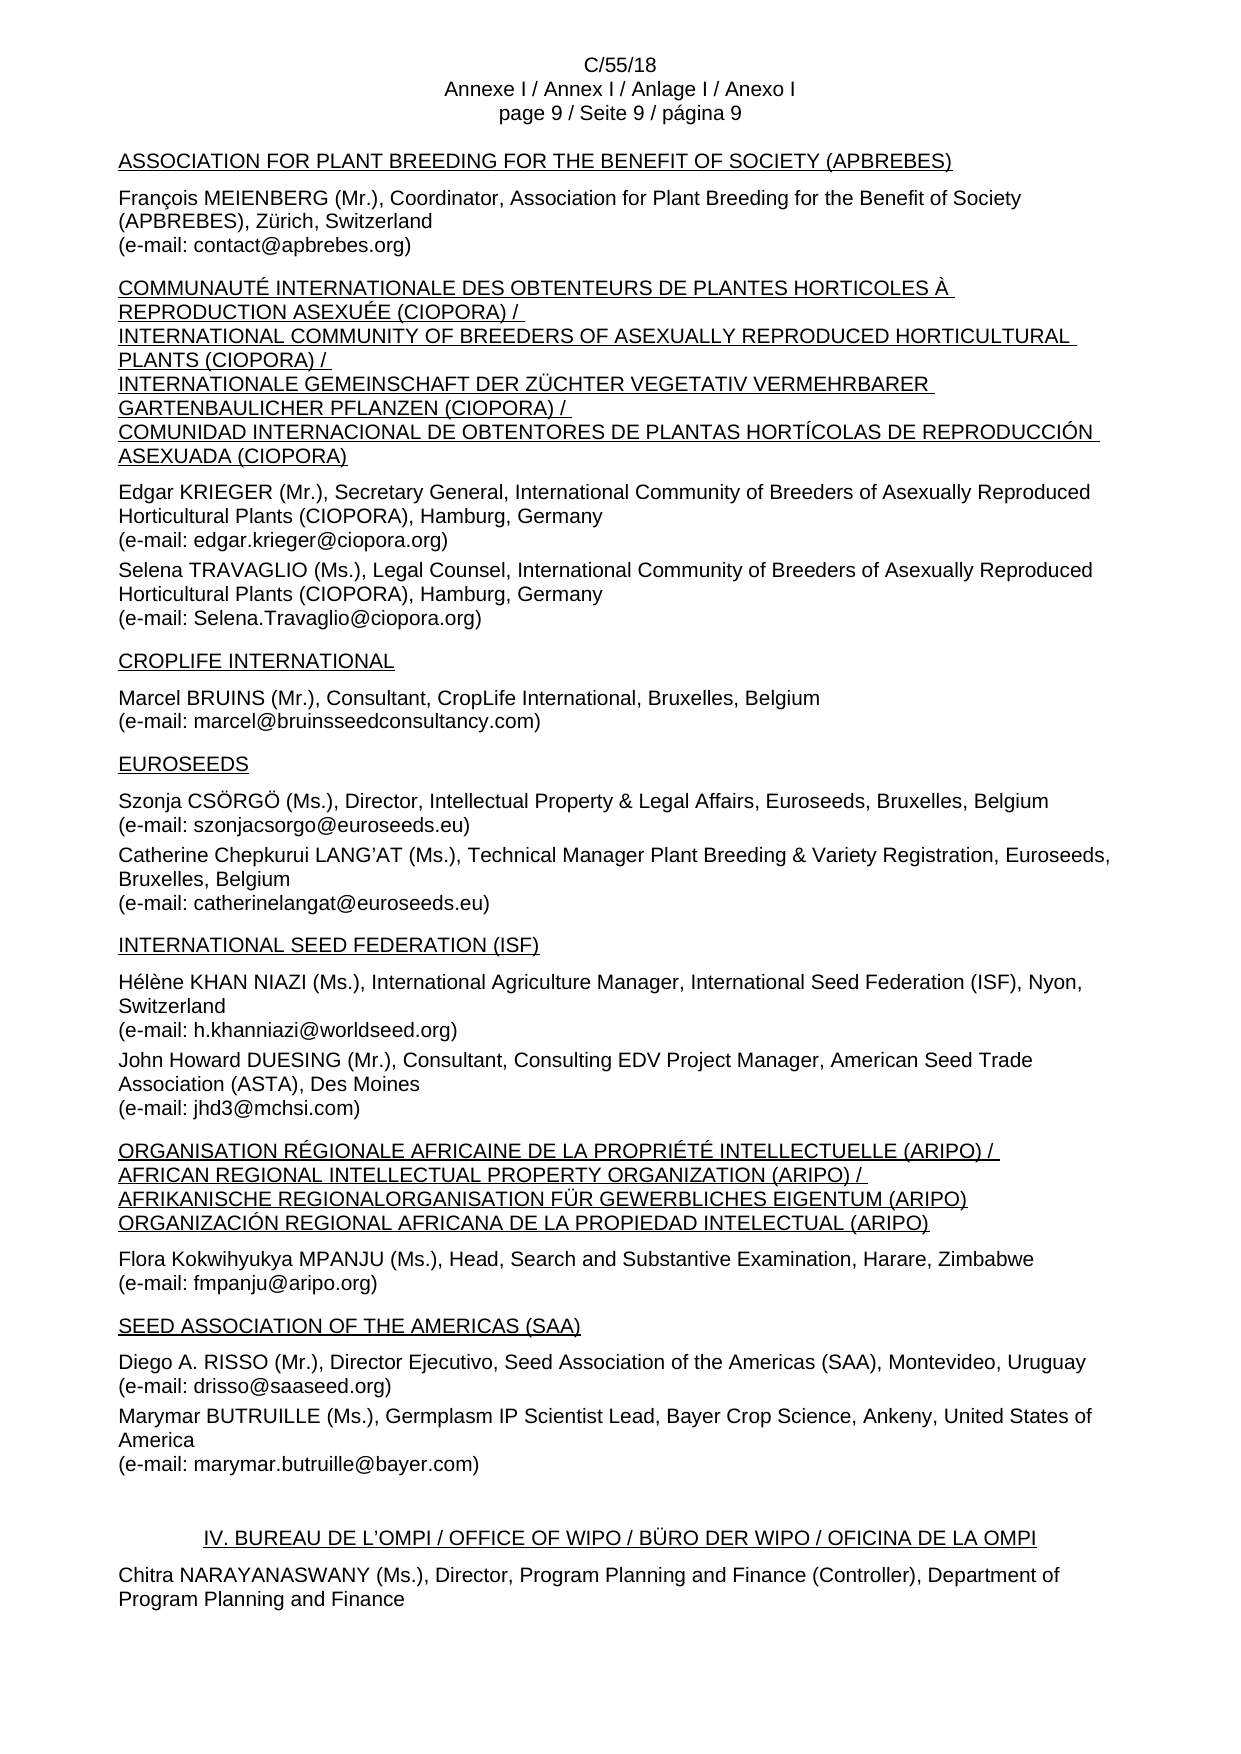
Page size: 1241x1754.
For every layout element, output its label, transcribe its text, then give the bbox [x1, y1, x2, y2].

text Marcel BRUINS (Mr.), Consultant, CropLife International, Bruxelles, Belgium (e-mail: marcel@bruinsseedconsultancy.com) [118, 685, 1122, 733]
text EUROSEEDS [118, 752, 1122, 776]
text Hélène KHAN NIAZI (Ms.), International Agriculture Manager, International Seed Federation (ISF), Nyon, Switzerland (e-mail: h.khanniazi@worldseed.org) [118, 970, 1122, 1042]
text Flora Kokwihyukya MPANJU (Ms.), Head, Search and Substantive Examination, Harare, Zimbabwe (e-mail: fmpanju@aripo.org) [118, 1247, 1122, 1295]
subtitle Iv. BUREAU DE L’OMPI / OFFICE OF WIPO / BÜRO DER WIPO / OFICINA DE LA OMPI [118, 1526, 1122, 1550]
text François MEIENBERG (Mr.), Coordinator, Association for Plant Breeding for the Benefit of Society (APBREBES), Zürich, Switzerland (e-mail: contact@apbrebes.org) [118, 185, 1122, 257]
text SEED ASSOCIATION OF THE AMERICAS (SAA) [118, 1313, 1122, 1337]
text Marymar BUTRUILLE (Ms.), Germplasm IP Scientist Lead, Bayer Crop Science, Ankeny, United States of America (e-mail: marymar.butruille@bayer.com) [118, 1404, 1122, 1476]
text Szonja CSÖRGÖ (Ms.), Director, Intellectual Property & Legal Affairs, Euroseeds, Bruxelles, Belgium (e-mail: szonjacsorgo@euroseeds.eu) [118, 788, 1122, 836]
text COMMUNAUTÉ INTERNATIONALE DES OBTENTEURS DE PLANTES HORTICOLES À REPRODUCTION ASEXUÉE (CIOPORA) / INTERNATIONAL COMMUNITY OF BREEDERS OF ASEXUALLY REPRODUCED HORTICULTURAL PLANTS (CIOPORA) / Internationale Gemeinschaft der Züchter vegetativ vermehrbarer gartenbaulicher Pflanzen (CIOPORA) / Comunidad Internacional de Obtentores de Plantas Hortícolas de Reproducción Asexuada (CIOPORA) [118, 276, 1122, 468]
text Chitra NARAYANASWANY (Ms.), Director, Program Planning and Finance (Controller), Department of Program Planning and Finance [118, 1562, 1122, 1610]
text Edgar KRIEGER (Mr.), Secretary General, International Community of Breeders of Asexually Reproduced Horticultural Plants (CIOPORA), Hamburg, Germany (e-mail: edgar.krieger@ciopora.org) [118, 480, 1122, 552]
text Selena TRAVAGLIO (Ms.), Legal Counsel, International Community of Breeders of Asexually Reproduced Horticultural Plants (CIOPORA), Hamburg, Germany (e-mail: Selena.Travaglio@ciopora.org) [118, 558, 1122, 630]
text CROPLIFE INTERNATIONAL [118, 649, 1122, 673]
text John Howard DUESING (Mr.), Consultant, Consulting EDV Project Manager, American Seed Trade Association (ASTA), Des Moines (e-mail: jhd3@mchsi.com) [118, 1048, 1122, 1120]
text Diego A. RISSO (Mr.), Director Ejecutivo, Seed Association of the Americas (SAA), Montevideo, Uruguay (e-mail: drisso@saaseed.org) [118, 1350, 1122, 1398]
text ASSOCIATION FOR PLANT BREEDING FOR THE BENEFIT OF SOCIETY (APBREBES) [118, 149, 1122, 173]
text INTERNATIONAL SEED FEDERATION (ISF) [118, 933, 1122, 957]
text Catherine Chepkurui LANG’AT (Ms.), Technical Manager Plant Breeding & Variety Registration, Euroseeds, Bruxelles, Belgium (e-mail: catherinelangat@euroseeds.eu) [118, 843, 1122, 914]
text ORGANISATION RÉGIONALE AFRICAINE DE LA PROPRIÉTÉ INTELLECTUELLE (ARIPO) / AFRICAN REGIONAL INTELLECTUAL PROPERTY ORGANIZATION (ARIPO) / Afrikanische Regionalorganisation für gewerbliches Eigentum (ARIPO) ORGANIZACIÓN REGIONAL AFRICANA DE LA PROPIEDAD INTELECTUAL (ARIPO) [118, 1138, 1122, 1234]
